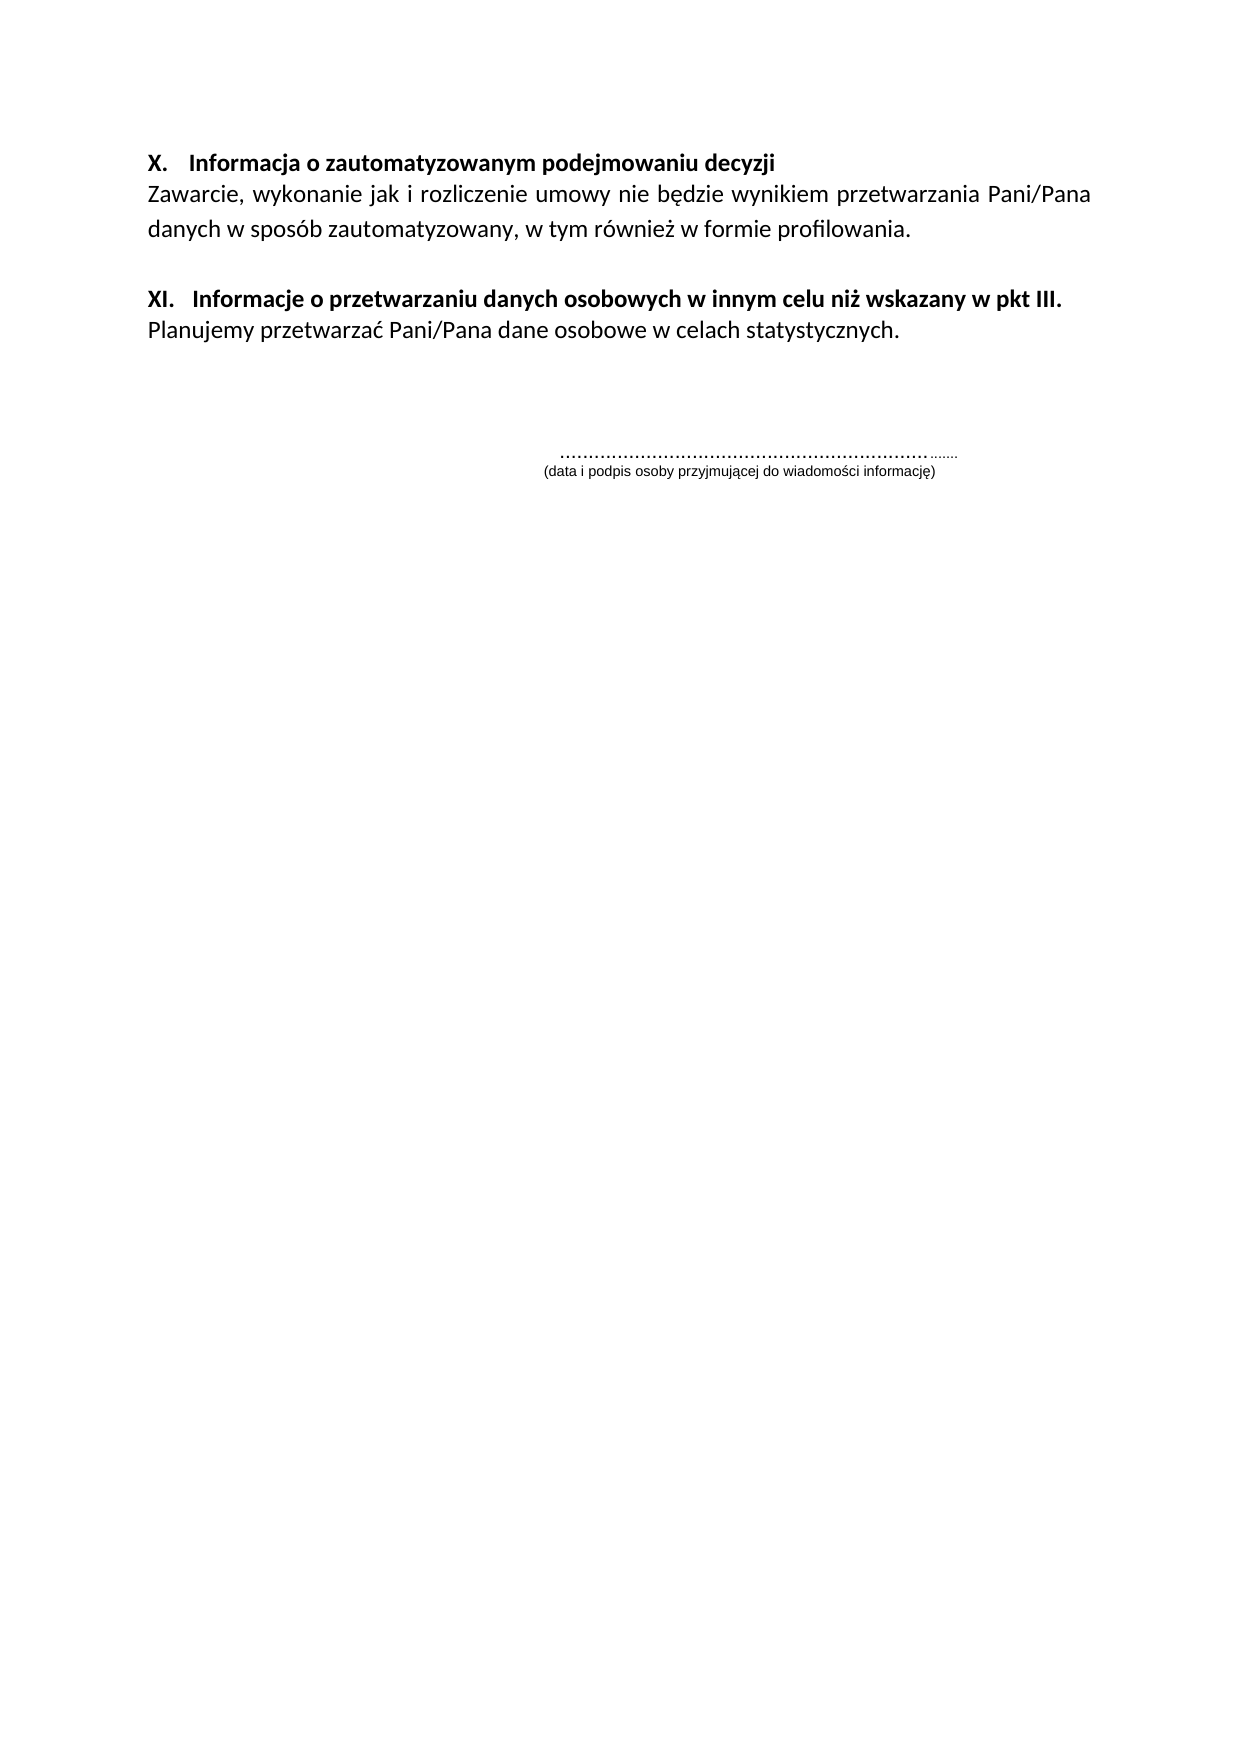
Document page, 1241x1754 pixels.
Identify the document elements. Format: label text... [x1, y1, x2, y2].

list Informacje o przetwarzaniu danych osobowych w innym celu niż wskazany w pkt III. [148, 283, 1093, 314]
text ....................................................................... [148, 438, 1093, 462]
list Informacja o zautomatyzowanym podejmowaniu decyzji [148, 148, 1093, 178]
text Zawarcie, wykonanie jak i rozliczenie umowy nie będzie wynikiem przetwarzania Pani/Pana danych w sposób zautomatyzowany, w tym również w formie profilowania. [148, 178, 1093, 244]
text (data i podpis osoby przyjmującej do wiadomości informację) [148, 462, 1093, 479]
text Planujemy przetwarzać Pani/Pana dane osobowe w celach statystycznych. [148, 314, 1093, 344]
